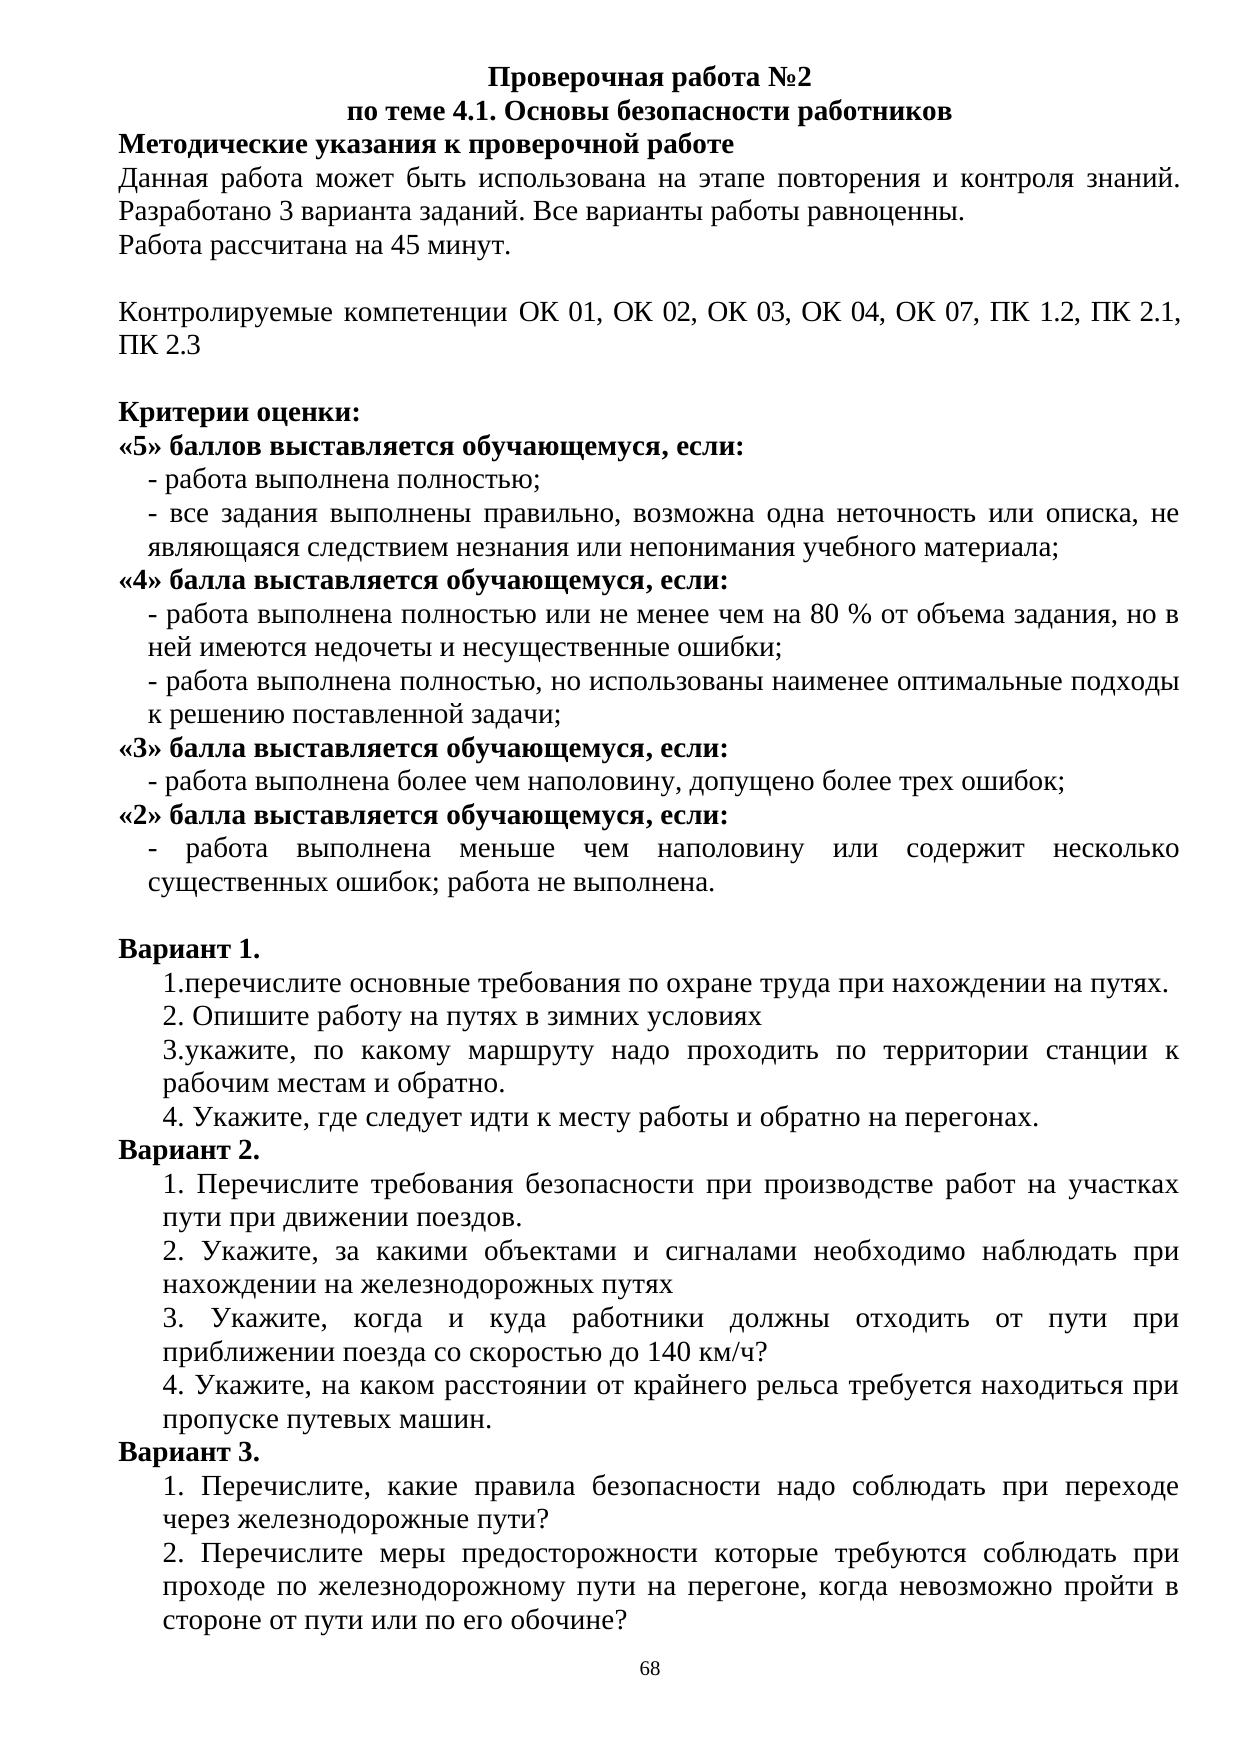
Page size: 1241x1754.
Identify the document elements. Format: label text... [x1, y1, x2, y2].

text Проверочная работа №2 [118, 59, 1181, 93]
text 2. Опишите работу на путях в зимних условиях [162, 998, 1181, 1032]
text Данная работа может быть использована на этапе повторения и контроля знаний. Разработано 3 варианта заданий. Все варианты работы равноценны. [118, 160, 1181, 227]
text 4. Укажите, где следует идти к месту работы и обратно на перегонах. [162, 1099, 1181, 1132]
text 3. Укажите, когда и куда работники должны отходить от пути при приближении поезда со скоростью до 140 км/ч? [162, 1300, 1181, 1367]
text 2. Перечислите меры предосторожности которые требуются соблюдать при проходе по железнодорожному пути на перегоне, когда невозможно пройти в стороне от пути или по его обочине? [162, 1535, 1181, 1636]
text Контролируемые компетенции ОК 01, ОК 02, ОК 03, ОК 04, ОК 07, ПК 1.2, ПК 2.1, ПК 2.3 [118, 294, 1181, 361]
text Работа рассчитана на 45 минут. [118, 227, 1181, 260]
text Вариант 3. [118, 1434, 1181, 1468]
text «4» балла выставляется обучающемуся, если: [118, 562, 1181, 596]
text 2. Укажите, за какими объектами и сигналами необходимо наблюдать при нахождении на железнодорожных путях [162, 1233, 1181, 1300]
text - работа выполнена более чем наполовину, допущено более трех ошибок; [148, 763, 1181, 797]
text Методические указания к проверочной работе [118, 126, 1181, 160]
text - работа выполнена меньше чем наполовину или содержит несколько существенных ошибок; работа не выполнена. [148, 831, 1181, 898]
text - работа выполнена полностью, но использованы наименее оптимальные подходы к решению поставленной задачи; [148, 663, 1181, 730]
text - работа выполнена полностью; [148, 462, 1181, 495]
text 3.укажите, по какому маршруту надо проходить по территории станции к рабочим местам и обратно. [162, 1032, 1181, 1099]
text - все задания выполнены правильно, возможна одна неточность или описка, не являющаяся следствием незнания или непонимания учебного материала; [148, 495, 1181, 562]
text по теме 4.1. Основы безопасности работников [118, 93, 1181, 126]
text 4. Укажите, на каком расстоянии от крайнего рельса требуется находиться при пропуске путевых машин. [162, 1367, 1181, 1434]
text 1. Перечислите требования безопасности при производстве работ на участках пути при движении поездов. [162, 1166, 1181, 1233]
text «5» баллов выставляется обучающемуся, если: [118, 428, 1181, 462]
text «3» балла выставляется обучающемуся, если: [118, 730, 1181, 763]
text - работа выполнена полностью или не менее чем на 80 % от объема задания, но в ней имеются недочеты и несущественные ошибки; [148, 596, 1181, 663]
text «2» балла выставляется обучающемуся, если: [118, 797, 1181, 831]
text 1. Перечислите, какие правила безопасности надо соблюдать при переходе через железнодорожные пути? [162, 1468, 1181, 1535]
text Критерии оценки: [118, 394, 1181, 428]
text Вариант 2. [118, 1132, 1181, 1166]
text 1.перечислите основные требования по охране труда при нахождении на путях. [162, 965, 1181, 998]
text Вариант 1. [118, 931, 1181, 965]
